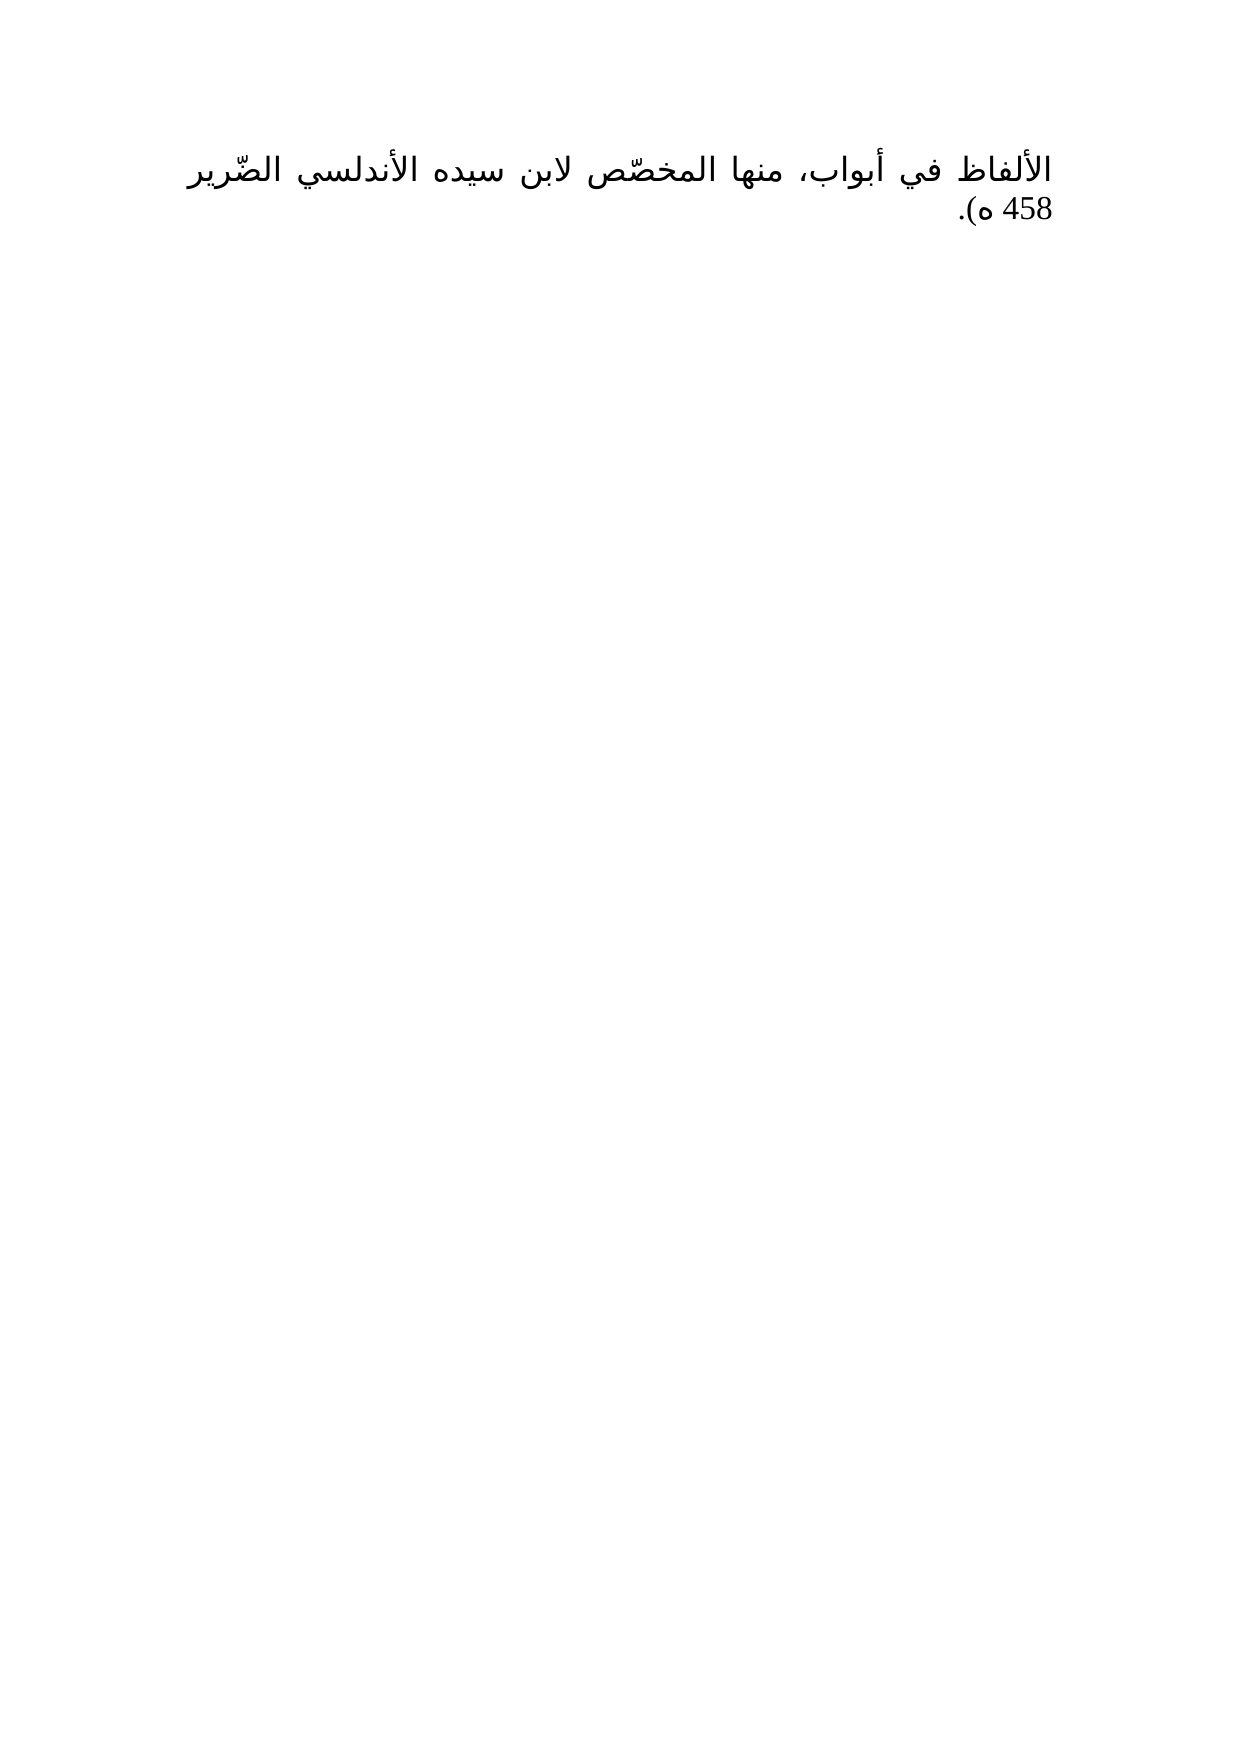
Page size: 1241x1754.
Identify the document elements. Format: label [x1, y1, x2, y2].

text [187, 150, 1053, 227]
